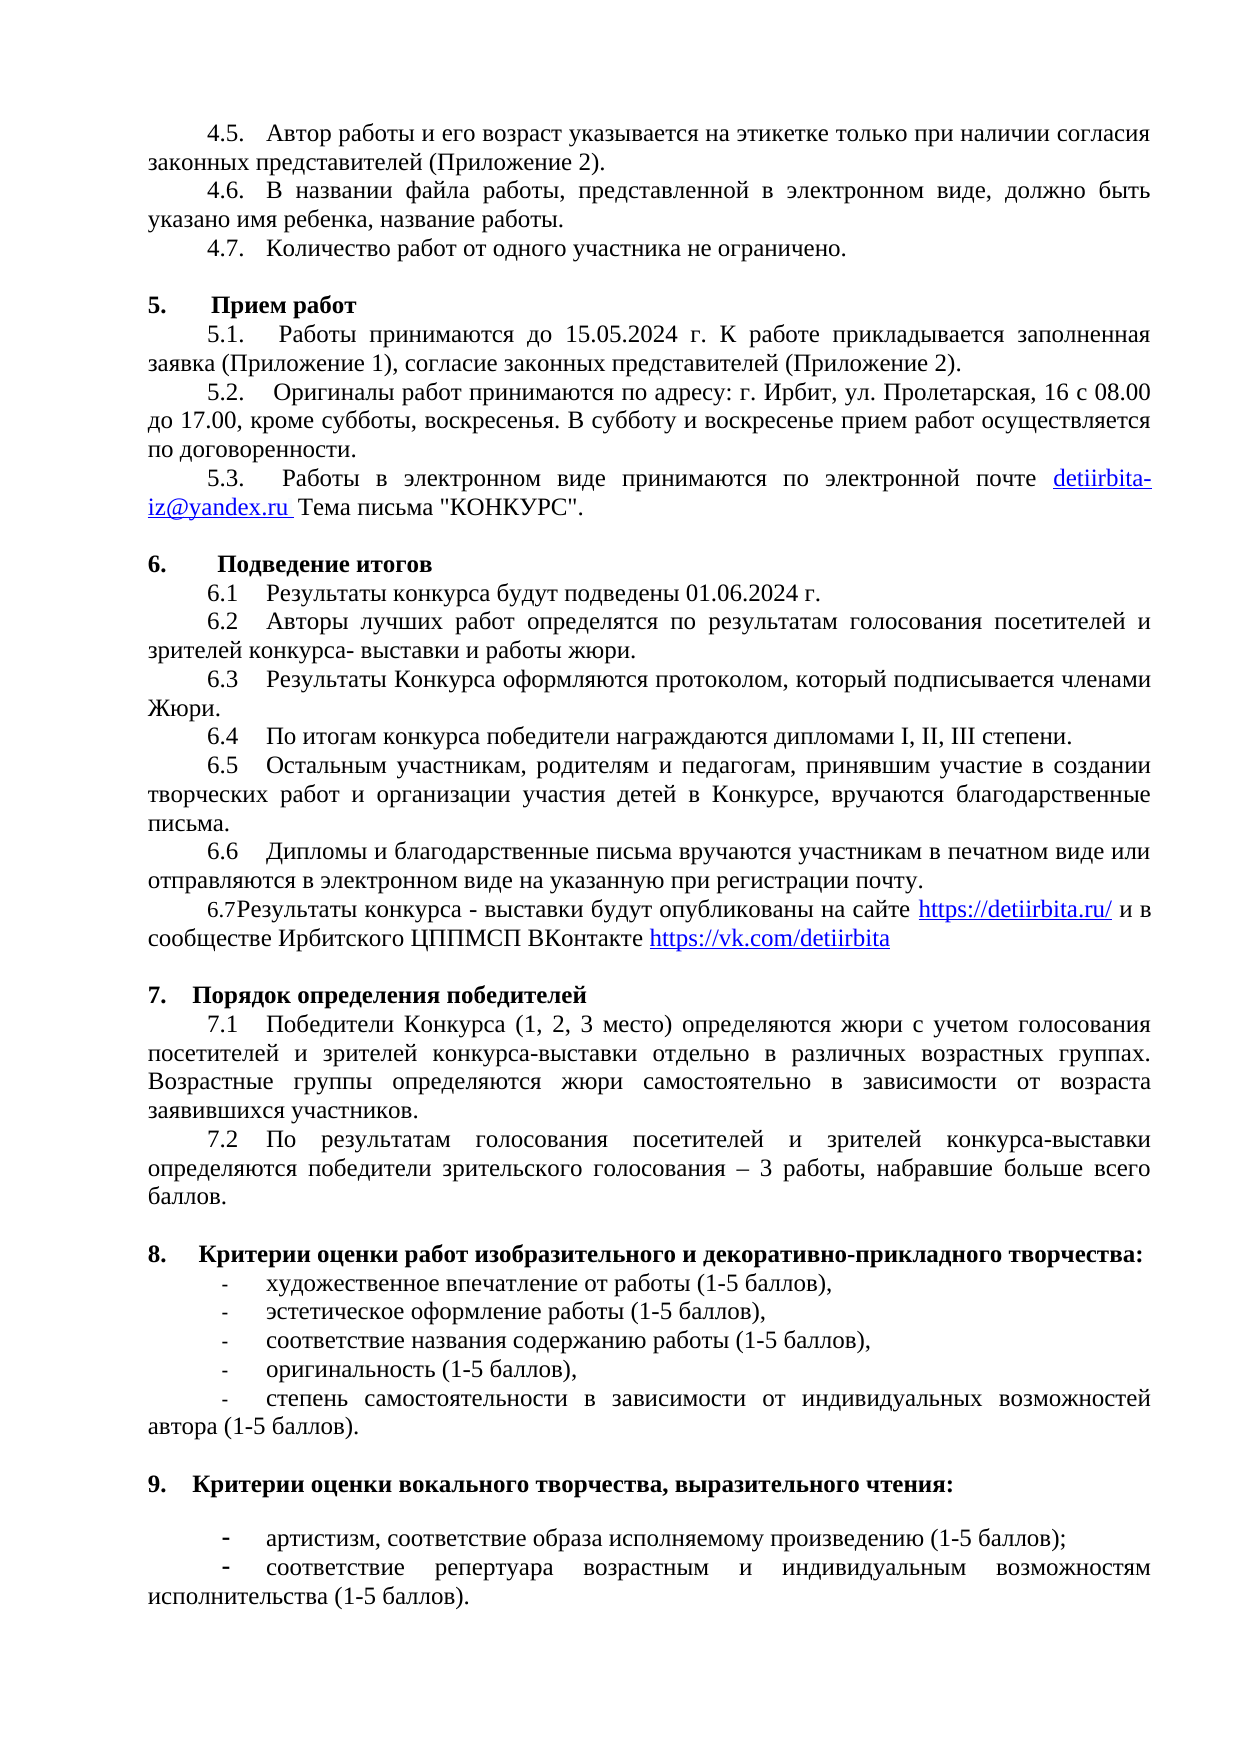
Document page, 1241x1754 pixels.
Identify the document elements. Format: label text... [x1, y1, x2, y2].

text соответствие названия содержанию работы (1-5 баллов), [148, 1325, 1152, 1354]
text По результатам голосования посетителей и зрителей конкурса-выставки определяются победители зрительского голосования – 3 работы, набравшие больше всего баллов. [148, 1124, 1152, 1210]
title Прием работ [148, 291, 1152, 319]
text оригинальность (1-5 баллов), [148, 1354, 1152, 1383]
text Результаты Конкурса оформляются протоколом, который подписывается членами Жюри. [148, 664, 1152, 721]
text В названии файла работы, представленной в электронном виде, должно быть указано имя ребенка, название работы. [148, 176, 1152, 233]
text артистизм, соответствие образа исполняемому произведению (1-5 баллов); [148, 1523, 1152, 1552]
text Остальным участникам, родителям и педагогам, принявшим участие в создании творческих работ и организации участия детей в Конкурсе, вручаются благодарственные письма. [148, 750, 1152, 836]
text Результаты конкурса - выставки будут опубликованы на сайте https://detiirbita.ru/ и в сообществе Ирбитского ЦППМСП ВКонтакте https://vk.com/detiirbita [148, 894, 1152, 951]
title Подведение итогов [148, 549, 1152, 578]
text Дипломы и благодарственные письма вручаются участникам в печатном виде или отправляются в электронном виде на указанную при регистрации почту. [148, 836, 1152, 894]
title Критерии оценки работ изобразительного и декоративно-прикладного творчества: [148, 1239, 1152, 1268]
list Работы в электронном виде принимаются по электронной почте detiirbita-iz@yandex.ru Тема письма "КОНКУРС". [148, 463, 1152, 521]
text Авторы лучших работ определятcя по результатам голосования посетителей и зрителей конкурса- выставки и работы жюри. [148, 606, 1152, 664]
text художественное впечатление от работы (1-5 баллов), [148, 1268, 1152, 1296]
text Количество работ от одного участника не ограничено. [148, 233, 1152, 262]
list Оригиналы работ принимаются по адресу: г. Ирбит, ул. Пролетарская, 16 с 08.00 до 17.00, кроме субботы, воскресенья. В субботу и воскресенье прием работ осуществляется по договоренности. [148, 377, 1152, 463]
text соответствие репертуара возрастным и индивидуальным возможностям исполнительства (1-5 баллов). [148, 1552, 1152, 1609]
text Победители Конкурса (1, 2, 3 место) определяются жюри с учетом голосования посетителей и зрителей конкурса-выставки отдельно в различных возрастных группах. Возрастные группы определяются жюри самостоятельно в зависимости от возраста заявившихся участников. [148, 1009, 1152, 1124]
text По итогам конкурса победители награждаются дипломами I, II, III степени. [148, 721, 1152, 750]
text Результаты конкурса будут подведены 01.06.2024 г. [148, 578, 1152, 606]
text Автор работы и его возраст указывается на этикетке только при наличии согласия законных представителей (Приложение 2). [148, 118, 1152, 176]
title Критерии оценки вокального творчества, выразительного чтения: [148, 1469, 1152, 1498]
list Работы принимаются до 15.05.2024 г. К работе прикладывается заполненная заявка (Приложение 1), согласие законных представителей (Приложение 2). [148, 319, 1152, 377]
text эстетическое оформление работы (1-5 баллов), [148, 1296, 1152, 1325]
text степень самостоятельности в зависимости от индивидуальных возможностей автора (1-5 баллов). [148, 1383, 1152, 1440]
title Порядок определения победителей [148, 980, 1152, 1009]
